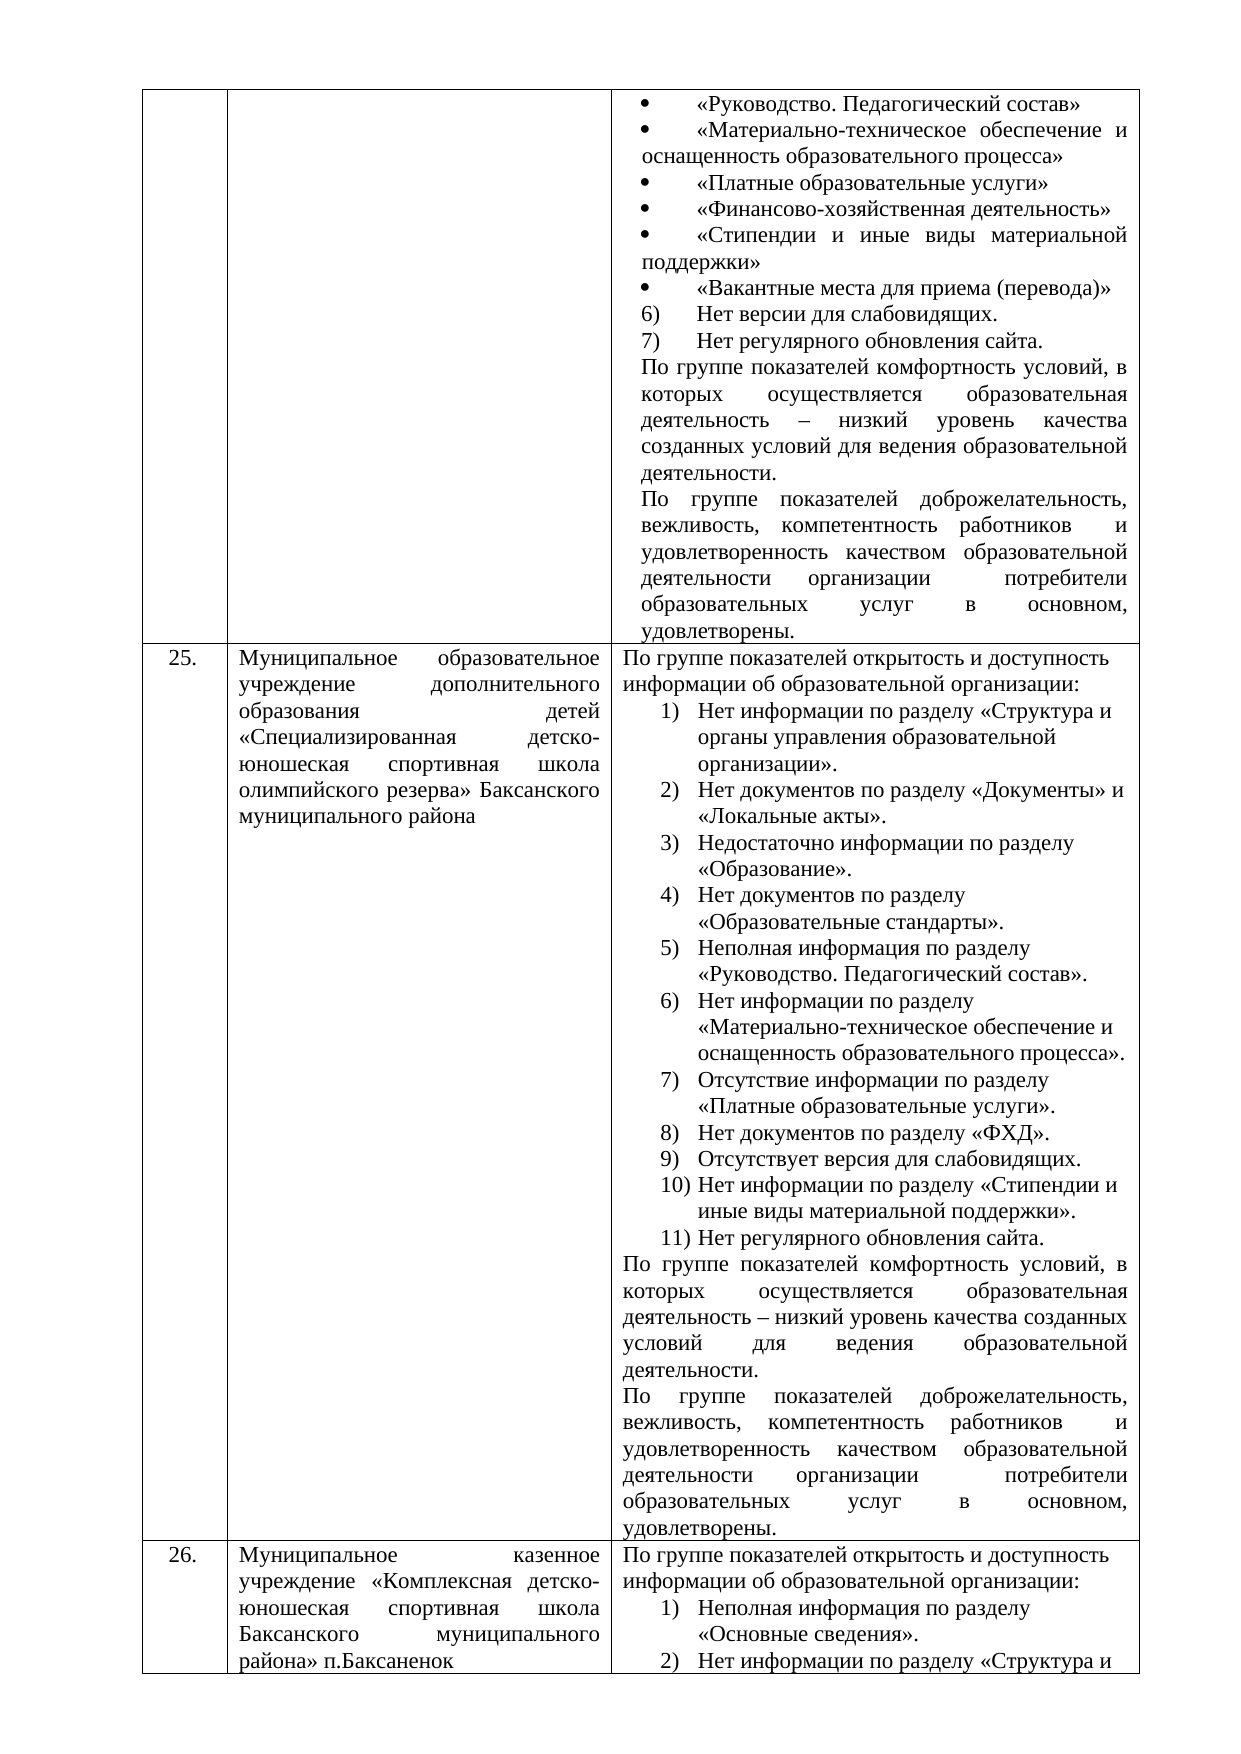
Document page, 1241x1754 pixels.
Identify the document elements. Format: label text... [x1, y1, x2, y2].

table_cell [228, 90, 611, 643]
table_cell Муниципальное образовательное учреждение дополнительного образования детей «Специализированная детско-юношеская спортивная школа олимпийского резерва» Баксанского муниципального района [228, 644, 611, 1540]
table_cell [612, 90, 1139, 643]
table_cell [228, 1541, 611, 1673]
table_cell [143, 90, 227, 643]
table_cell По группе показателей открытость и доступность информации об образовательной организации: Нет информации по разделу «Структура и органы управления образовательной организации». Нет документов по разделу «Документы» и «Локальные акты». Недостаточно информации по разделу «Образование». Нет документов по разделу «Образовательные стандарты». Неполная информация по разделу «Руководство. Педагогический состав». Нет информации по разделу «Материально-техническое обеспечение и оснащенность образовательного процесса». Отсутствие информации по разделу «Платные образовательные услуги». Нет документов по разделу «ФХД». Отсутствует версия для слабовидящих. Нет информации по разделу «Стипендии и иные виды материальной поддержки». Нет регулярного обновления сайта. По группе показателей комфортность условий, в которых осуществляется образовательная деятельность – низкий уровень качества созданных условий для ведения образовательной деятельности. По группе показателей доброжелательность, вежливость, компетентность работников и удовлетворенность качеством образовательной деятельности организации потребители образовательных услуг в основном, удовлетворены. [612, 644, 1139, 1540]
table_cell [143, 644, 227, 1540]
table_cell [612, 1541, 1139, 1673]
table_cell [143, 1541, 227, 1673]
